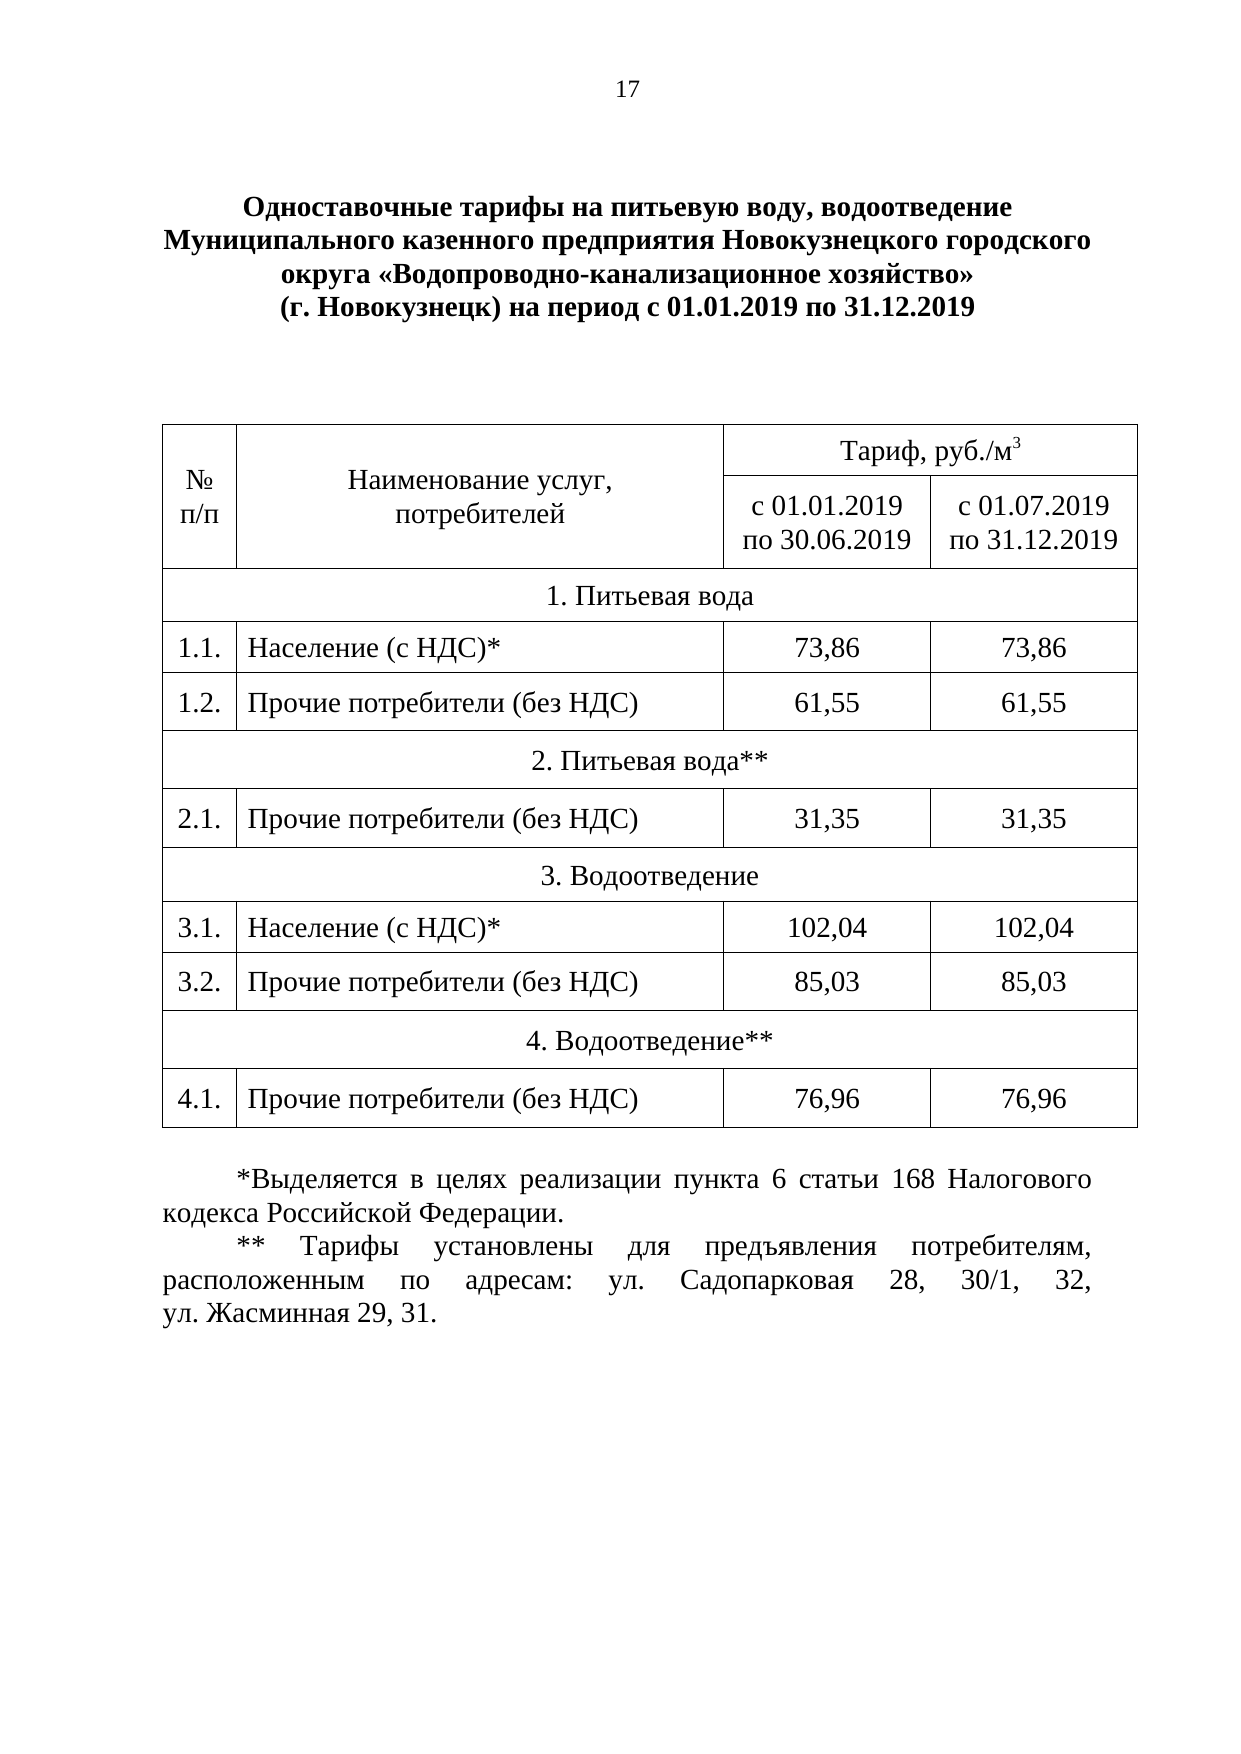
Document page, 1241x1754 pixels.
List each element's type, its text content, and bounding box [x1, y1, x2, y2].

table_cell Население (с НДС)* [237, 622, 723, 672]
table_cell с 01.01.2019 по 30.06.2019 [724, 476, 930, 567]
table_cell 3.1. [163, 902, 236, 952]
table_cell Прочие потребители (без НДС) [237, 789, 723, 847]
table_cell 102,04 [724, 902, 930, 952]
text *Выделяется в целях реализации пункта 6 статьи 168 Налогового кодекса Российской Федерации. [162, 1161, 1092, 1228]
table_cell 3. Водоотведение [163, 848, 1137, 901]
table_cell 102,04 [931, 902, 1137, 952]
table_cell 85,03 [724, 953, 930, 1010]
table_cell 31,35 [724, 789, 930, 847]
table_cell 61,55 [931, 673, 1137, 730]
text Одноставочные тарифы на питьевую воду, водоотведение [162, 189, 1092, 222]
table_cell 61,55 [724, 673, 930, 730]
table_header Наименование услуг, потребителей [237, 425, 723, 567]
table_cell 2.1. [163, 789, 236, 847]
text ** Тарифы установлены для предъявления потребителям, расположенным по адресам: ул. Садопарковая 28, 30/1, 32, ул. Жасминная 29, 31. [162, 1228, 1092, 1329]
table_cell Прочие потребители (без НДС) [237, 953, 723, 1010]
table_cell 1.1. [163, 622, 236, 672]
table_cell Прочие потребители (без НДС) [237, 1069, 723, 1127]
table_cell 85,03 [931, 953, 1137, 1010]
table_cell 3.2. [163, 953, 236, 1010]
table_header Тариф, руб./м3 [724, 425, 1137, 475]
table_cell 4. Водоотведение** [163, 1011, 1137, 1068]
table_cell 1.2. [163, 673, 236, 730]
table_cell 73,86 [931, 622, 1137, 672]
table_cell 76,96 [724, 1069, 930, 1127]
text Муниципального казенного предприятия Новокузнецкого городского округа «Водопроводно-канализационное хозяйство» (г. Новокузнецк) на период с 01.01.2019 по 31.12.2019 [162, 222, 1092, 323]
table_header № п/п [163, 425, 236, 567]
table_cell 1. Питьевая вода [163, 569, 1137, 621]
table_cell 73,86 [724, 622, 930, 672]
table_cell Население (с НДС)* [237, 902, 723, 952]
table_cell 4.1. [163, 1069, 236, 1127]
table_cell Прочие потребители (без НДС) [237, 673, 723, 730]
table_cell 2. Питьевая вода** [163, 731, 1137, 788]
table_cell с 01.07.2019 по 31.12.2019 [931, 476, 1137, 567]
table_cell 76,96 [931, 1069, 1137, 1127]
table_cell 31,35 [931, 789, 1137, 847]
